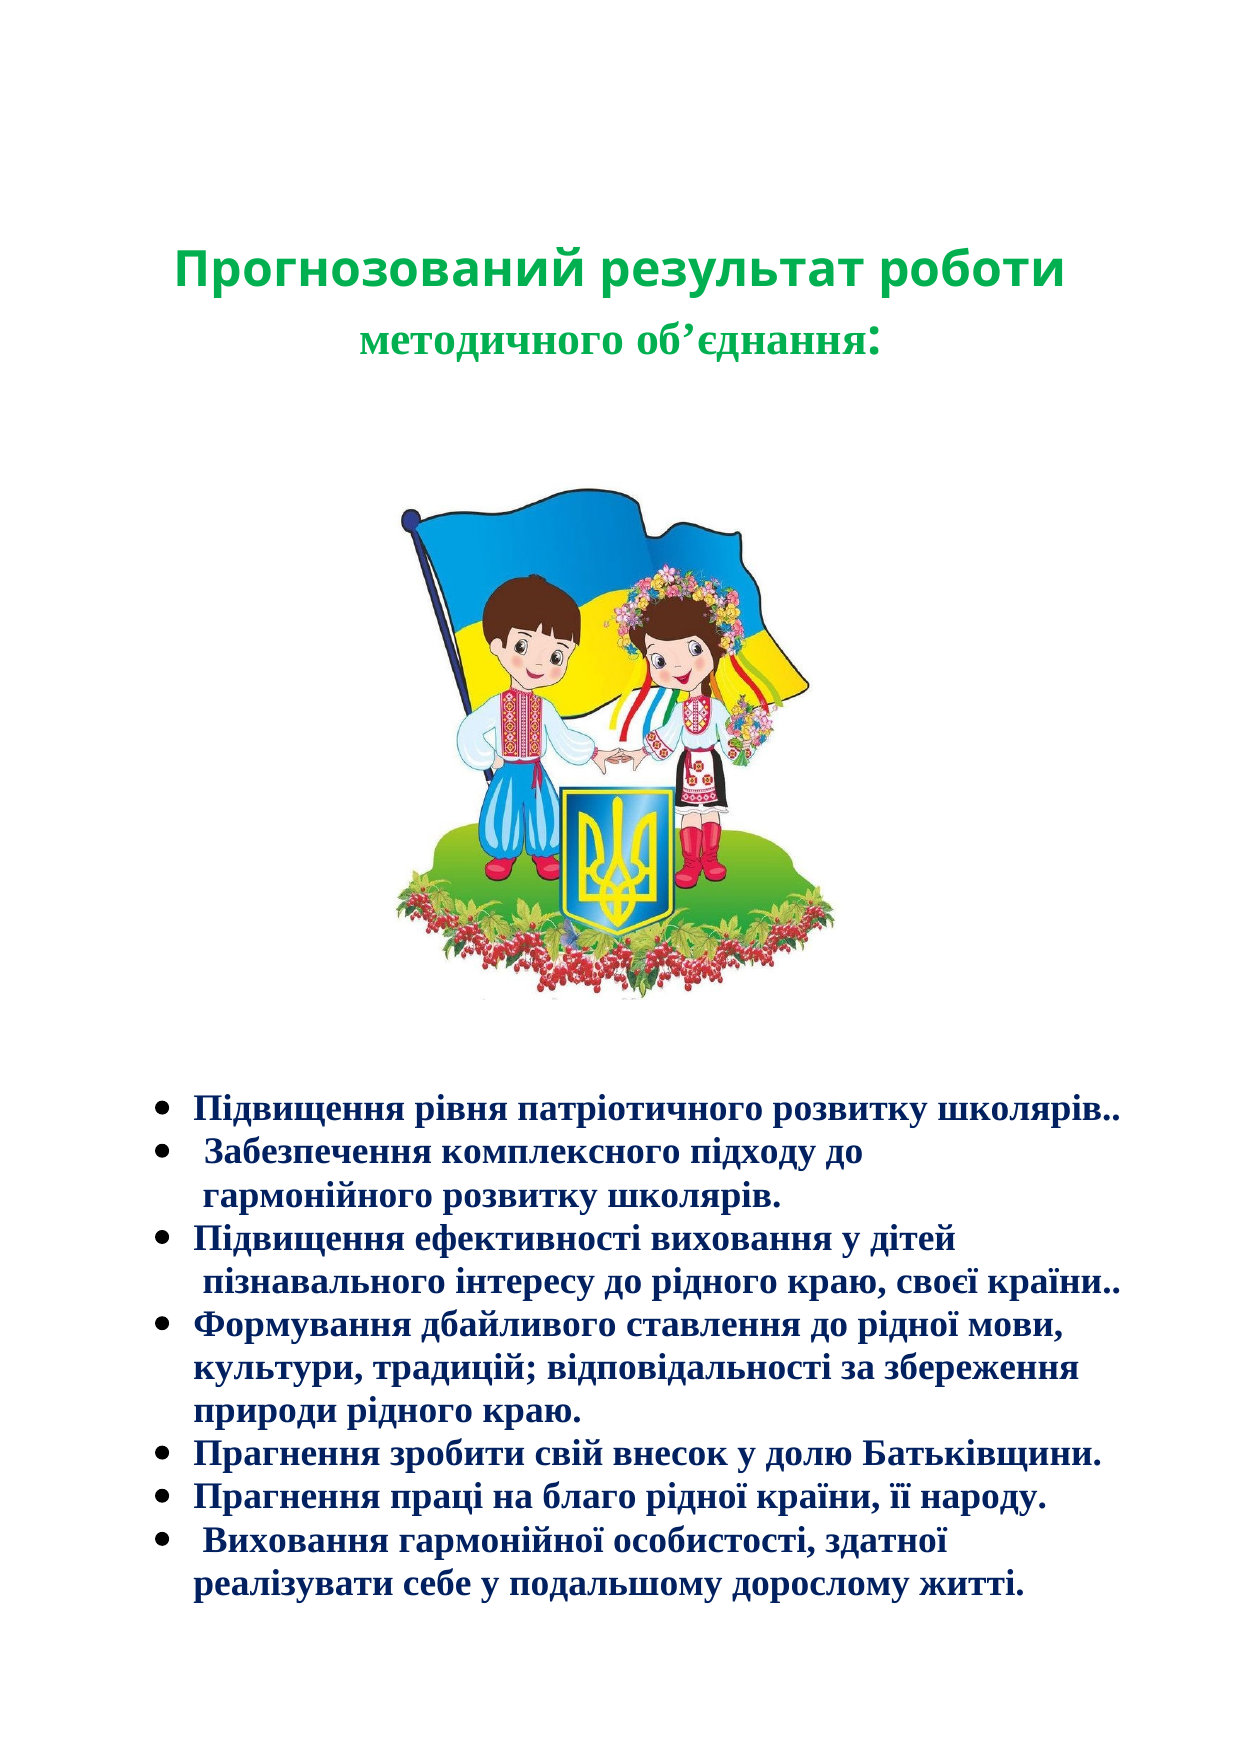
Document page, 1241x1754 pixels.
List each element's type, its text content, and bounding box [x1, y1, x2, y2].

text пізнавального інтересу до рідного краю, своєї країни.. [118, 1258, 1122, 1301]
list Формування дбайливого ставлення до рідної мови, [156, 1301, 1122, 1344]
list Підвищення ефективності виховання у дітей [156, 1215, 1122, 1258]
text природи рідного краю. [118, 1388, 1122, 1431]
list Прагнення праці на благо рідної країни, її народу. [156, 1474, 1063, 1517]
list Виховання гармонійної особистості, здатної реалізувати себе у подальшому дорослому житті. [156, 1517, 1063, 1603]
text Прогнозований результат роботи методичного об’єднання: [118, 233, 1122, 369]
list Забезпечення комплексного підходу до [156, 1129, 1122, 1172]
list Прагнення зробити свій внесок у долю Батьківщини. [156, 1431, 1122, 1474]
list культури, традицій; відповідальності за збереження [193, 1344, 1122, 1388]
list гармонійного розвитку школярів. [193, 1172, 1122, 1215]
list Підвищення рівня патріотичного розвитку школярів.. [156, 1086, 1122, 1129]
picture [360, 437, 880, 1000]
